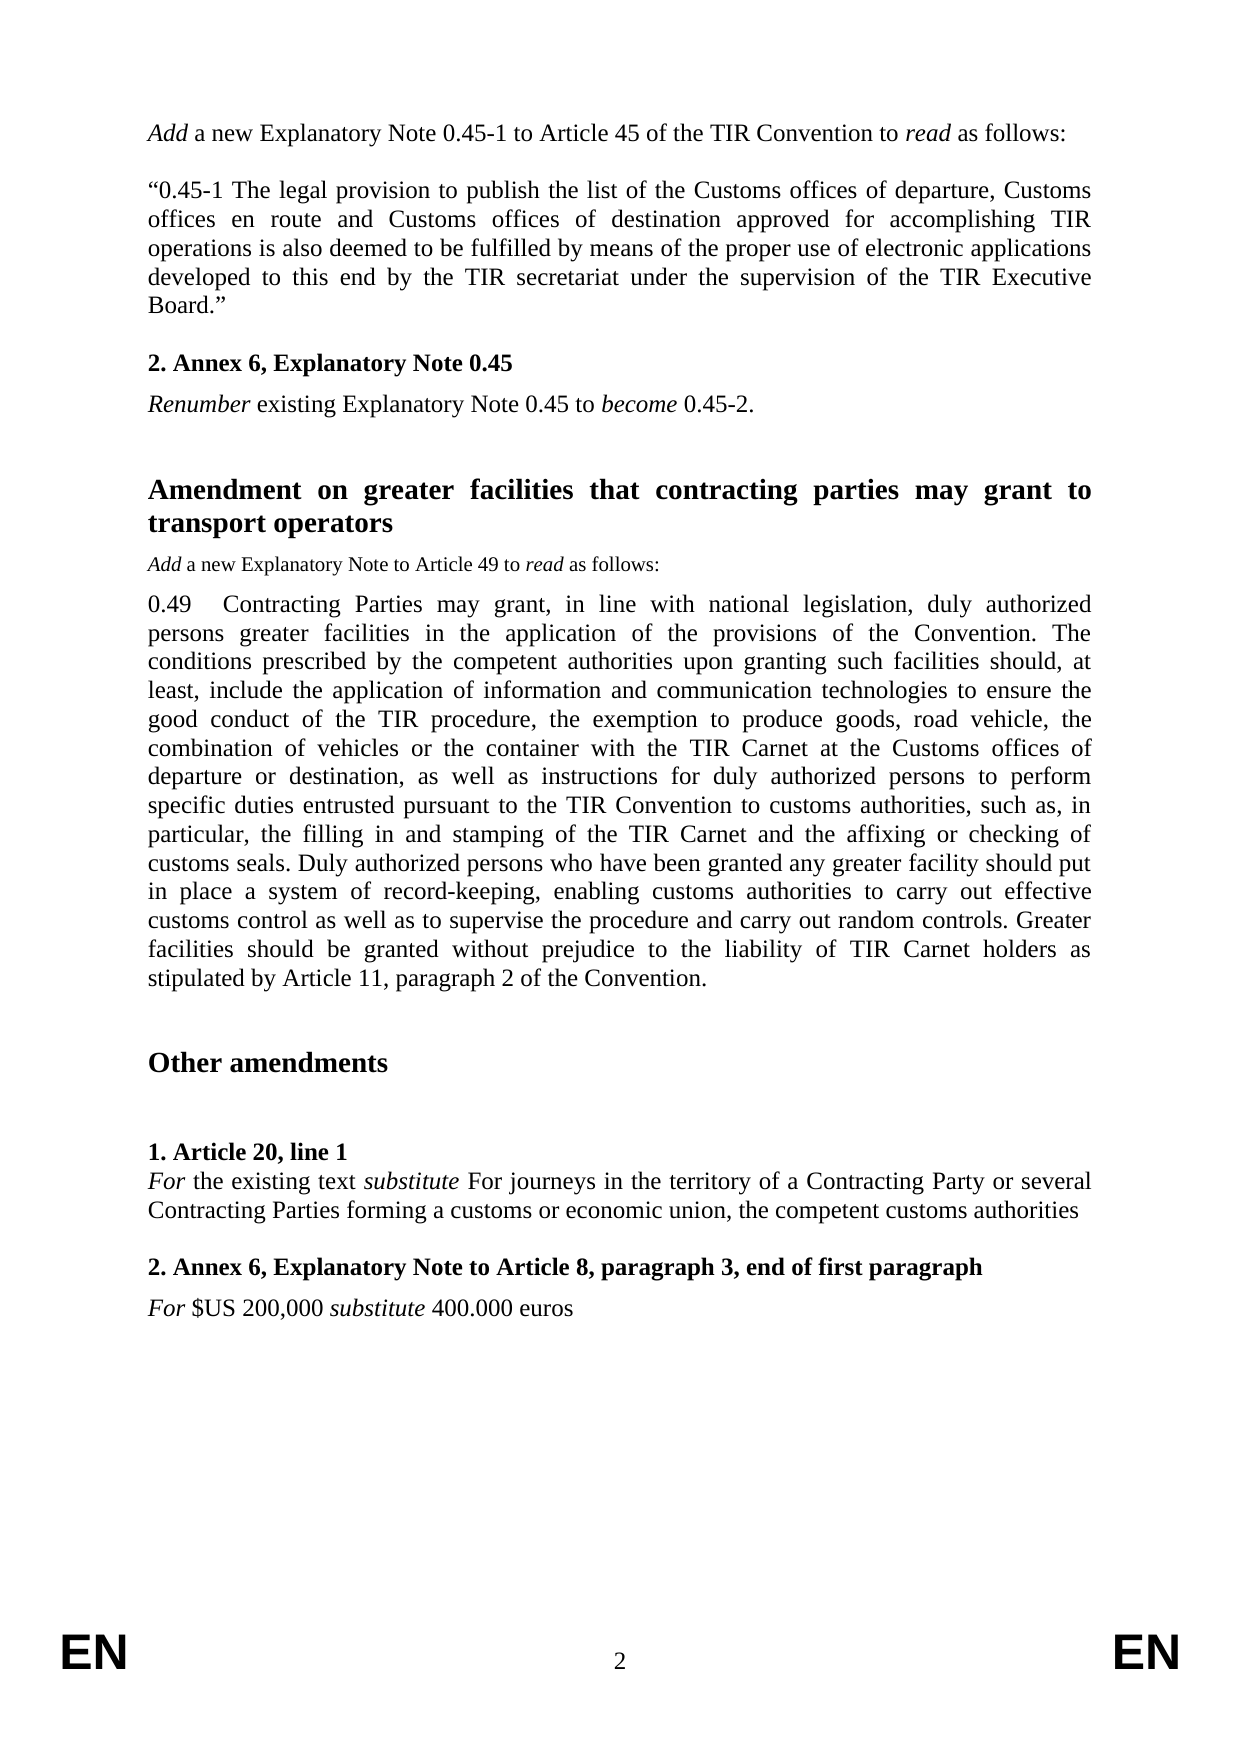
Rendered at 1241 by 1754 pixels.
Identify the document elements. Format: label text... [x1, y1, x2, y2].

text Renumber existing Explanatory Note 0.45 to become 0.45-2. [148, 389, 1093, 418]
text Add a new Explanatory Note 0.45-1 to Article 45 of the TIR Convention to read as follows: [148, 118, 1093, 147]
text 2. Annex 6, Explanatory Note 0.45 [148, 348, 1093, 377]
text 2. Annex 6, Explanatory Note to Article 8, paragraph 3, end of first paragraph [148, 1252, 1093, 1281]
text For $US 200,000 substitute 400.000 euros [148, 1293, 1093, 1322]
text For the existing text substitute For journeys in the territory of a Contracting Party or several Contracting Parties forming a customs or economic union, the competent customs authorities [148, 1166, 1093, 1223]
text Other amendments [148, 1045, 1093, 1079]
text Amendment on greater facilities that contracting parties may grant to transport operators [148, 472, 1093, 539]
text 0.49 Contracting Parties may grant, in line with national legislation, duly authorized persons greater facilities in the application of the provisions of the Convention. The conditions prescribed by the competent authorities upon granting such facilities should, at least, include the application of information and communication technologies to ensure the good conduct of the TIR procedure, the exemption to produce goods, road vehicle, the combination of vehicles or the container with the TIR Carnet at the Customs offices of departure or destination, as well as instructions for duly authorized persons to perform specific duties entrusted pursuant to the TIR Convention to customs authorities, such as, in particular, the filling in and stamping of the TIR Carnet and the affixing or checking of customs seals. Duly authorized persons who have been granted any greater facility should put in place a system of record-keeping, enabling customs authorities to carry out effective customs control as well as to supervise the procedure and carry out random controls. Greater facilities should be granted without prejudice to the liability of TIR Carnet holders as stipulated by Article 11, paragraph 2 of the Convention. [148, 589, 1093, 991]
text “0.45-1 The legal provision to publish the list of the Customs offices of departure, Customs offices en route and Customs offices of destination approved for accomplishing TIR operations is also deemed to be fulfilled by means of the proper use of electronic applications developed to this end by the TIR secretariat under the supervision of the TIR Executive Board.” [148, 176, 1093, 319]
text 1. Article 20, line 1 [148, 1137, 1093, 1166]
text Add a new Explanatory Note to Article 49 to read as follows: [148, 551, 974, 576]
